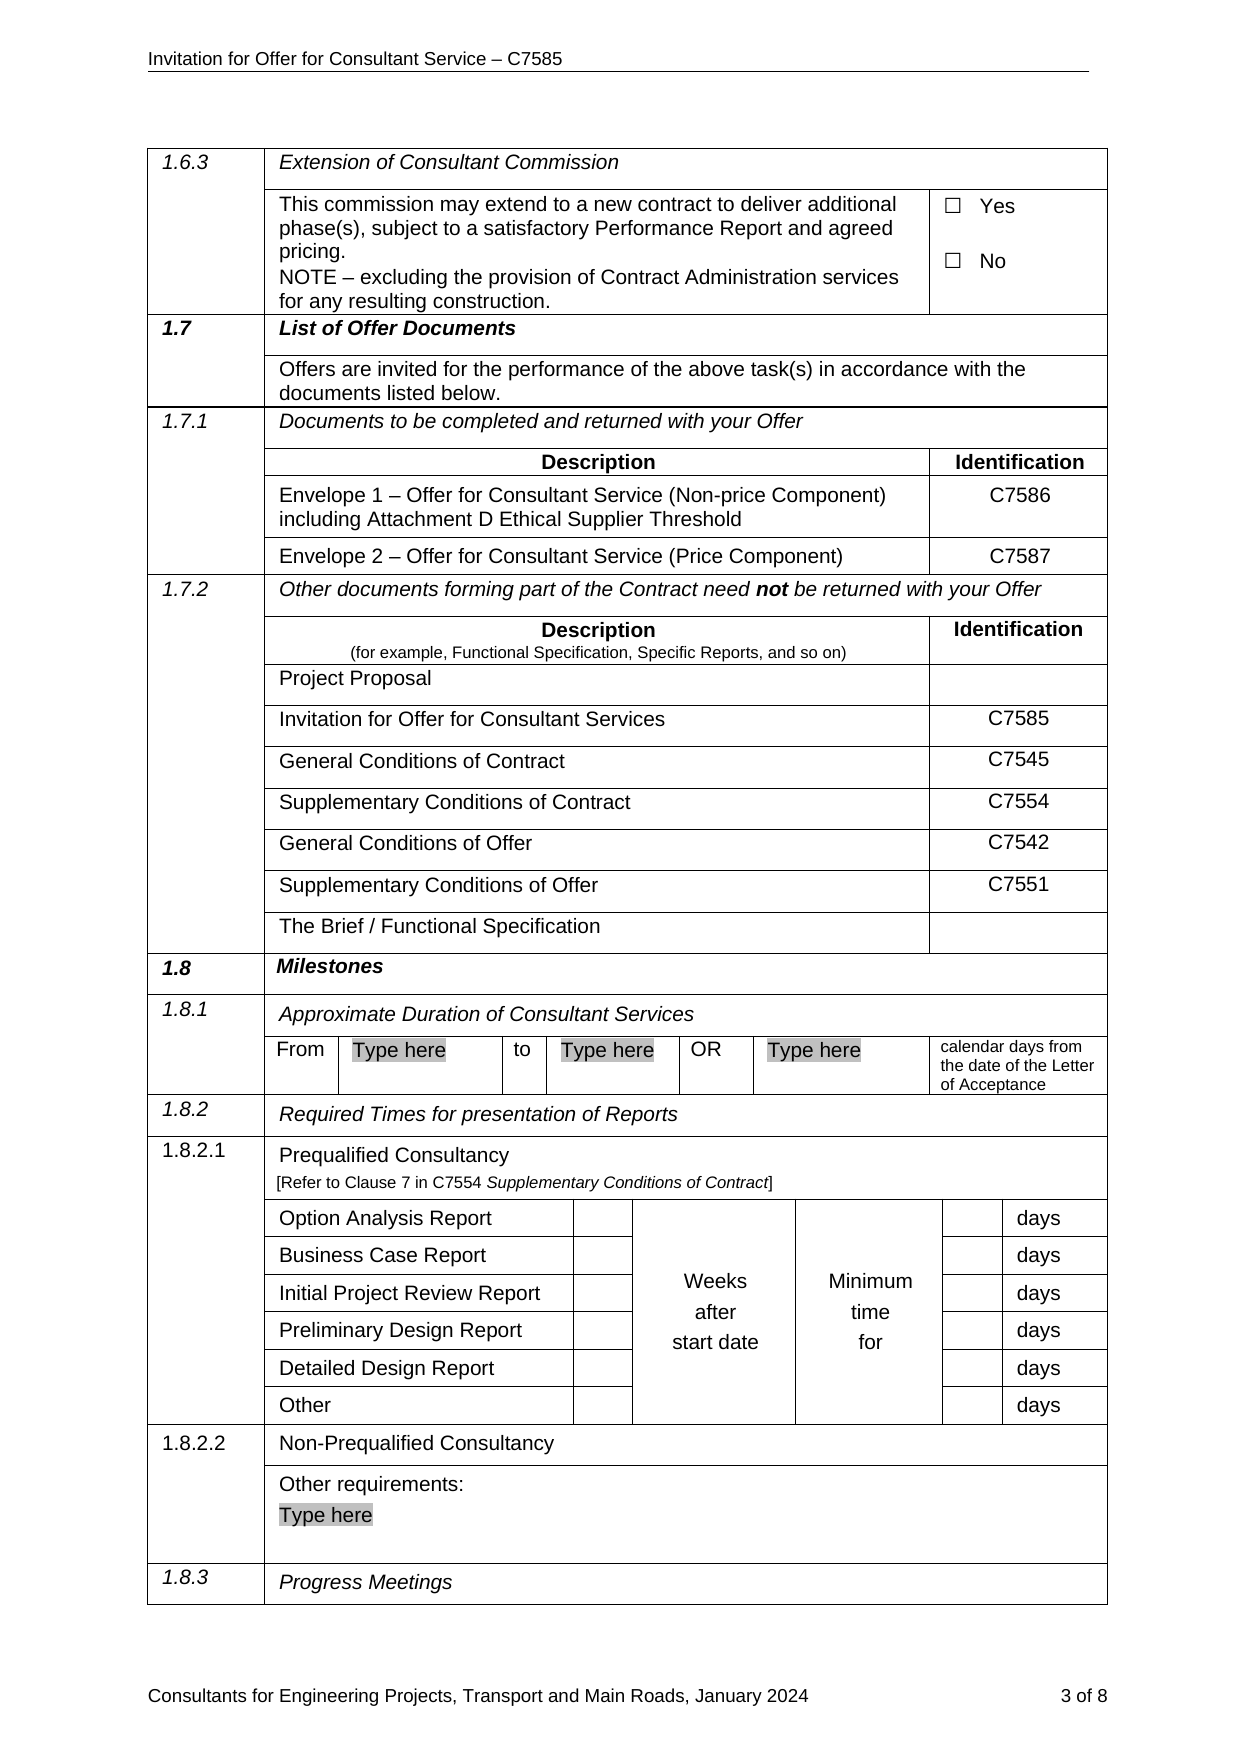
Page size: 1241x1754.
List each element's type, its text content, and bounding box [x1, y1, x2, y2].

table_cell 1.7.1 [148, 408, 264, 574]
table_cell Envelope 2 – Offer for Consultant Service (Price Component) [265, 538, 929, 574]
table_cell Yes No [930, 190, 1107, 314]
table_cell [574, 1237, 632, 1273]
table_cell 1.6.3 [148, 149, 264, 314]
table_cell Identification [930, 449, 1107, 475]
table_cell 1.8.2.1 [148, 1137, 264, 1423]
table_cell days [1003, 1387, 1107, 1423]
table_cell Type here [754, 1037, 929, 1094]
table_cell List of Offer Documents [265, 315, 1107, 355]
table_cell 1.8.2 [148, 1095, 264, 1136]
table_cell Project Proposal [265, 665, 929, 705]
table_cell Prequalified Consultancy [Refer to Clause 7 in C7554 Supplementary Conditions of Contract] [265, 1137, 1107, 1198]
table_cell [943, 1350, 1002, 1386]
table_cell [574, 1312, 632, 1348]
table_cell Supplementary Conditions of Contract [265, 789, 929, 829]
table_cell Progress Meetings [265, 1564, 1107, 1604]
table_cell Business Case Report [265, 1237, 573, 1273]
table_cell [930, 913, 1107, 953]
table_cell days [1003, 1200, 1107, 1236]
table_cell C7551 [930, 871, 1107, 912]
table_cell OR [680, 1037, 753, 1094]
table_cell Extension of Consultant Commission [265, 149, 1107, 189]
table_cell Detailed Design Report [265, 1350, 573, 1386]
table_cell 1.7 [148, 315, 264, 406]
table_cell C7586 [930, 476, 1107, 537]
table_cell [943, 1312, 1002, 1348]
table_cell [943, 1275, 1002, 1311]
table_cell The Brief / Functional Specification [265, 913, 929, 953]
table_cell [574, 1200, 632, 1236]
table_cell [943, 1200, 1002, 1236]
table_cell Offers are invited for the performance of the above task(s) in accordance with the documents listed below. [265, 356, 1107, 406]
table_cell [574, 1275, 632, 1311]
table_cell Option Analysis Report [265, 1200, 573, 1236]
table_cell Initial Project Review Report [265, 1275, 573, 1311]
table_cell 1.8.3 [148, 1564, 264, 1604]
table_cell 1.7.2 [148, 575, 264, 953]
table_cell C7585 [930, 706, 1107, 746]
table_cell Type here [339, 1037, 502, 1094]
table_cell [943, 1387, 1002, 1423]
table_cell days [1003, 1237, 1107, 1273]
table_cell C7542 [930, 830, 1107, 870]
table_cell to [503, 1037, 546, 1094]
table_cell [574, 1350, 632, 1386]
table_cell 1.8.1 [148, 995, 264, 1094]
table_cell [943, 1237, 1002, 1273]
table_cell C7587 [930, 538, 1107, 574]
table_cell Milestones [265, 954, 1107, 994]
table_cell C7545 [930, 747, 1107, 788]
table_cell Invitation for Offer for Consultant Services [265, 706, 929, 746]
table_cell calendar days from the date of the Letter of Acceptance [930, 1037, 1107, 1094]
table_cell Approximate Duration of Consultant Services [265, 995, 1107, 1036]
table_cell General Conditions of Contract [265, 747, 929, 788]
table_cell C7554 [930, 789, 1107, 829]
table_cell Weeks after start date [633, 1200, 795, 1423]
table_cell Type here [547, 1037, 679, 1094]
table_cell Supplementary Conditions of Offer [265, 871, 929, 912]
table_cell Description (for example, Functional Specification, Specific Reports, and so on) [265, 617, 929, 663]
table_cell Other documents forming part of the Contract need not be returned with your Offer [265, 575, 1107, 616]
table_cell 1.8 [148, 954, 264, 994]
table_cell Identification [930, 617, 1107, 663]
table_cell Preliminary Design Report [265, 1312, 573, 1348]
table_cell Description [265, 449, 929, 475]
table_cell days [1003, 1312, 1107, 1348]
table_cell Minimum time for [796, 1200, 942, 1423]
table_cell General Conditions of Offer [265, 830, 929, 870]
table_cell From [265, 1037, 338, 1094]
table_cell [574, 1387, 632, 1423]
table_cell [930, 665, 1107, 705]
table_cell days [1003, 1350, 1107, 1386]
table_cell This commission may extend to a new contract to deliver additional phase(s), subject to a satisfactory Performance Report and agreed pricing. NOTE – excluding the provision of Contract Administration services for any resulting construction. [265, 190, 929, 314]
table_cell Documents to be completed and returned with your Offer [265, 408, 1107, 448]
table_cell 1.8.2.2 [148, 1425, 264, 1563]
table_cell Non-Prequalified Consultancy [265, 1425, 1107, 1465]
table_cell Other [265, 1387, 573, 1423]
table_cell Other requirements: Type here [265, 1466, 1107, 1563]
table_cell Required Times for presentation of Reports [265, 1095, 1107, 1136]
table_cell Envelope 1 – Offer for Consultant Service (Non-price Component) including Attachment D Ethical Supplier Threshold [265, 476, 929, 537]
table_cell days [1003, 1275, 1107, 1311]
